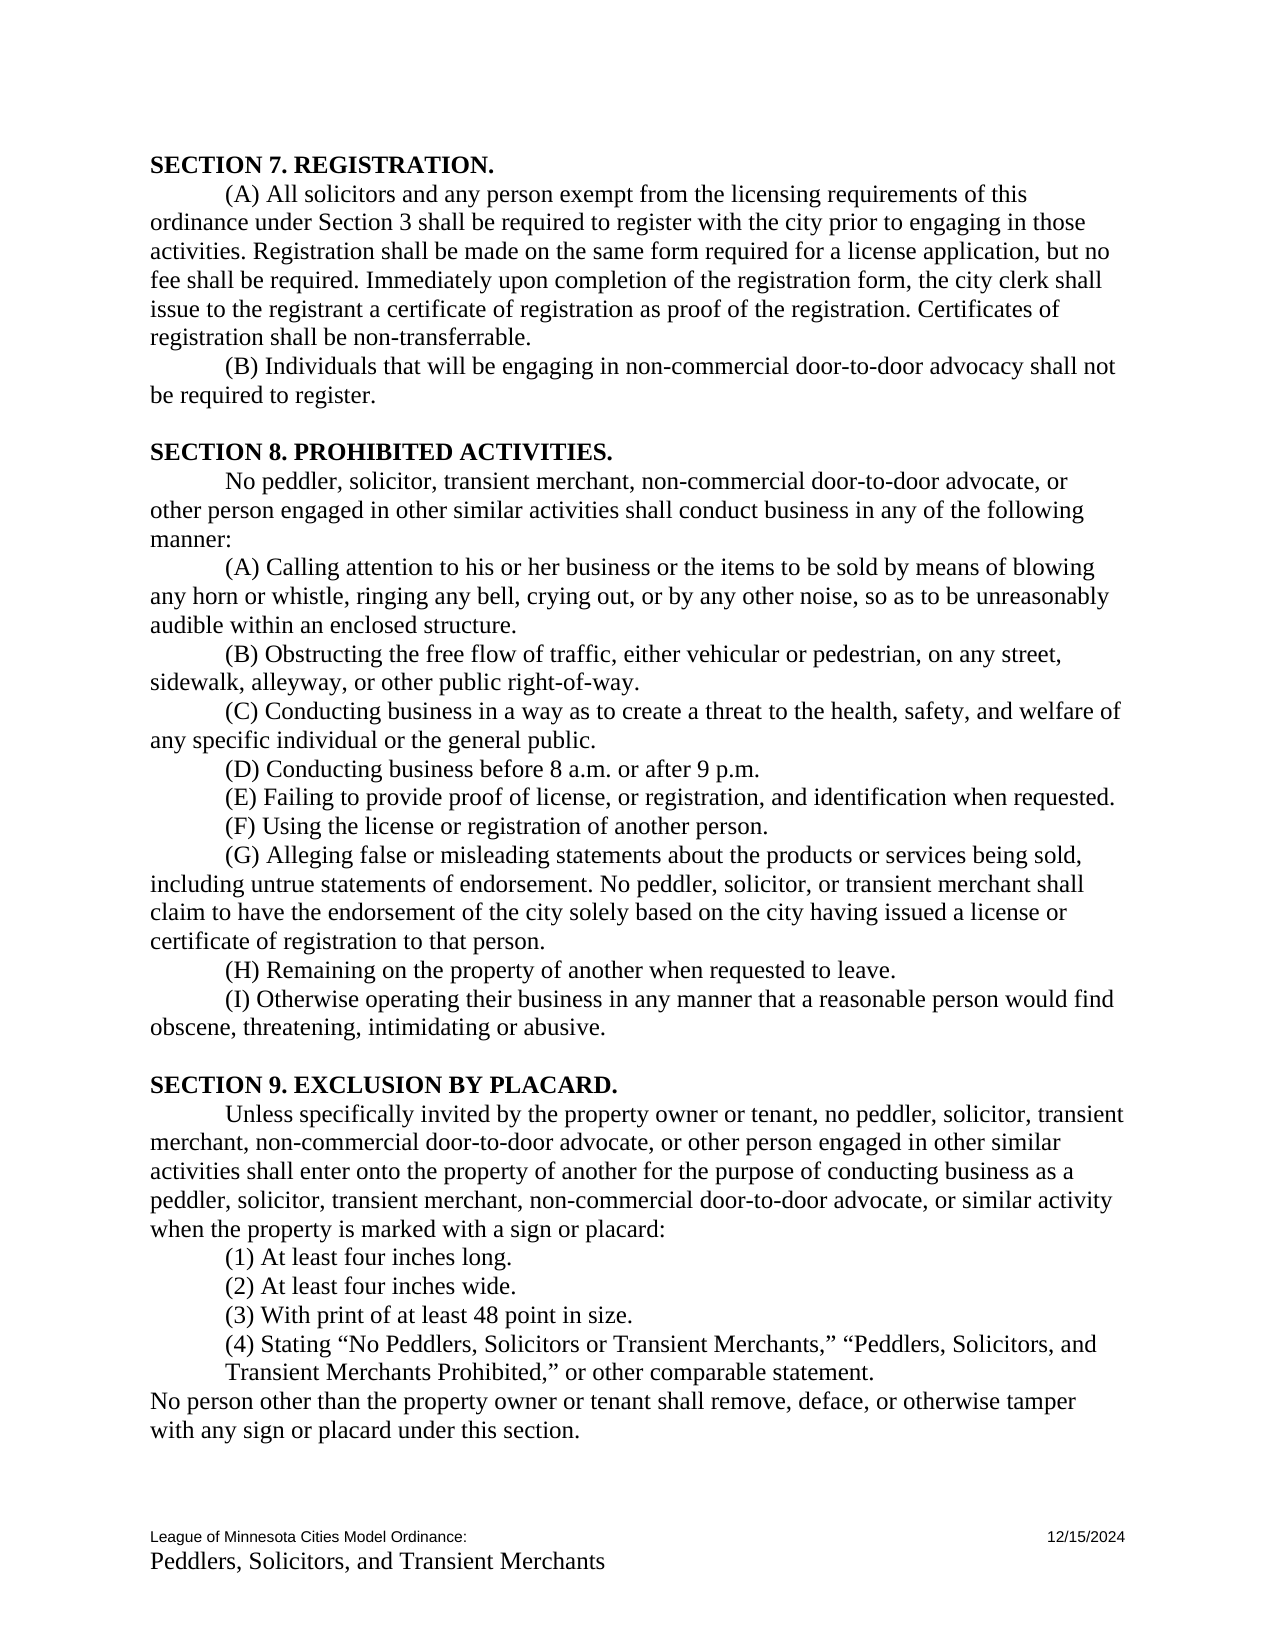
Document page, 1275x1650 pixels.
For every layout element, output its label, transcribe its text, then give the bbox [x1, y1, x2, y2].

text SECTION 8. PROHIBITED ACTIVITIES. [150, 437, 1125, 466]
text (F) Using the license or registration of another person. [150, 811, 1125, 840]
text (A) All solicitors and any person exempt from the licensing requirements of this ordinance under Section 3 shall be required to register with the city prior to engaging in those activities. Registration shall be made on the same form required for a license application, but no fee shall be required. Immediately upon completion of the registration form, the city clerk shall issue to the registrant a certificate of registration as proof of the registration. Certificates of registration shall be non-transferrable. [150, 179, 1125, 351]
text (A) Calling attention to his or her business or the items to be sold by means of blowing any horn or whistle, ringing any bell, crying out, or by any other noise, so as to be unreasonably audible within an enclosed structure. [150, 552, 1125, 639]
text SECTION 9. EXCLUSION BY PLACARD. [150, 1070, 1125, 1099]
text (4) Stating “No Peddlers, Solicitors or Transient Merchants,” “Peddlers, Solicitors, and Transient Merchants Prohibited,” or other comparable statement. [150, 1329, 1125, 1386]
text Unless specifically invited by the property owner or tenant, no peddler, solicitor, transient merchant, non-commercial door-to-door advocate, or other person engaged in other similar activities shall enter onto the property of another for the purpose of conducting business as a peddler, solicitor, transient merchant, non-commercial door-to-door advocate, or similar activity when the property is marked with a sign or placard: [150, 1099, 1125, 1242]
text SECTION 7. REGISTRATION. [150, 150, 1125, 179]
text (E) Failing to provide proof of license, or registration, and identification when requested. [150, 782, 1125, 811]
text (I) Otherwise operating their business in any manner that a reasonable person would find obscene, threatening, intimidating or abusive. [150, 984, 1125, 1041]
text (B) Obstructing the free flow of traffic, either vehicular or pedestrian, on any street, sidewalk, alleyway, or other public right-of-way. [150, 639, 1125, 696]
text (2) At least four inches wide. [150, 1271, 1125, 1300]
text (D) Conducting business before 8 a.m. or after 9 p.m. [150, 754, 1125, 782]
text (B) Individuals that will be engaging in non-commercial door-to-door advocacy shall not be required to register. [150, 351, 1125, 409]
text (G) Alleging false or misleading statements about the products or services being sold, including untrue statements of endorsement. No peddler, solicitor, or transient merchant shall claim to have the endorsement of the city solely based on the city having issued a license or certificate of registration to that person. [150, 840, 1125, 955]
text (1) At least four inches long. [150, 1242, 1125, 1271]
text (H) Remaining on the property of another when requested to leave. [150, 955, 1125, 984]
text No person other than the property owner or tenant shall remove, deface, or otherwise tamper with any sign or placard under this section. [150, 1386, 1125, 1444]
text (C) Conducting business in a way as to create a threat to the health, safety, and welfare of any specific individual or the general public. [150, 696, 1125, 754]
text No peddler, solicitor, transient merchant, non-commercial door-to-door advocate, or other person engaged in other similar activities shall conduct business in any of the following manner: [150, 466, 1125, 552]
text (3) With print of at least 48 point in size. [150, 1300, 1125, 1329]
